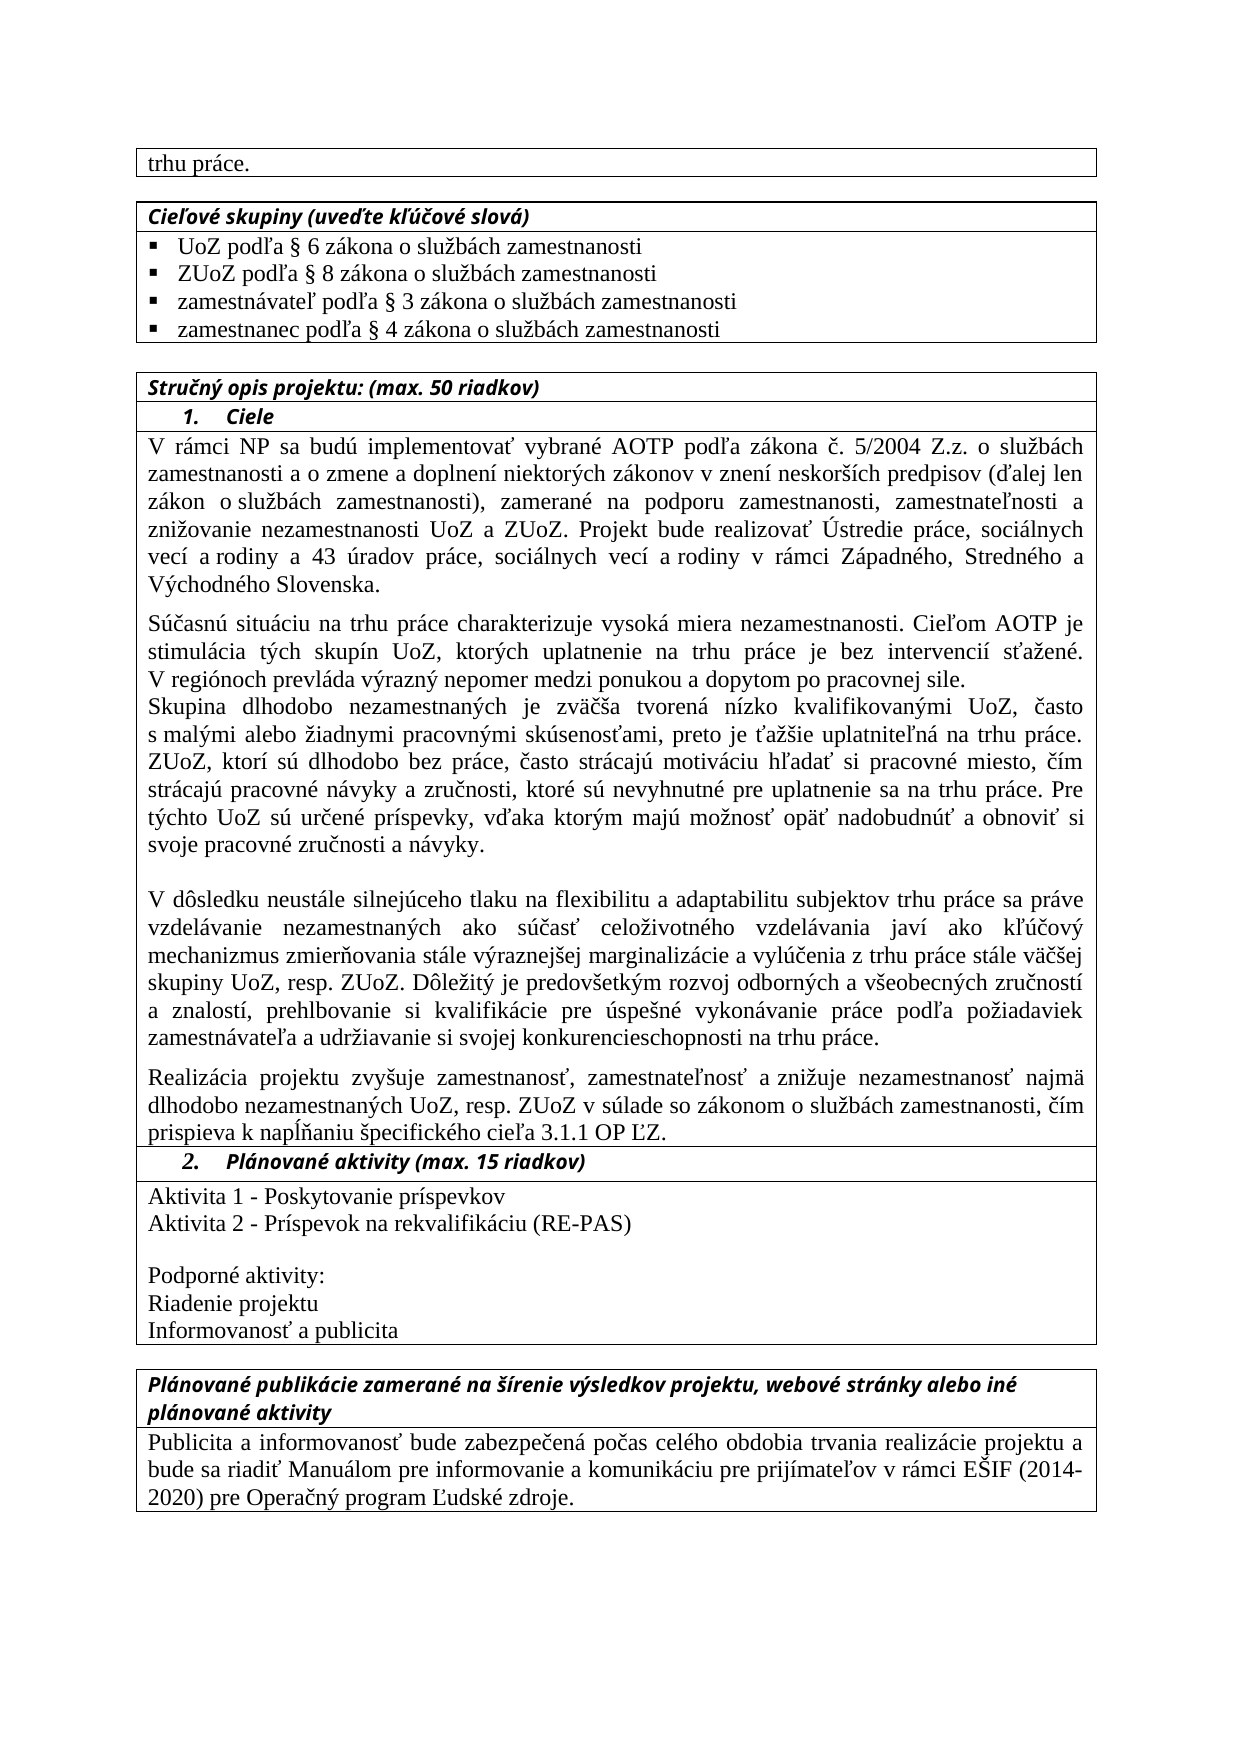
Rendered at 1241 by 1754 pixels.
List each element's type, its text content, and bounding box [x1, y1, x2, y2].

table_cell UoZ podľa § 6 zákona o službách zamestnanosti ZUoZ podľa § 8 zákona o službách zamestnanosti zamestnávateľ podľa § 3 zákona o službách zamestnanosti zamestnanec podľa § 4 zákona o službách zamestnanosti [137, 232, 1096, 342]
table_cell Ciele [137, 402, 1096, 431]
table_header Stručný opis projektu: (max. 50 riadkov) [137, 373, 1096, 401]
table_cell V rámci NP sa budú implementovať vybrané AOTP podľa zákona č. 5/2004 Z.z. o službách zamestnanosti a o zmene a doplnení niektorých zákonov v znení neskorších predpisov (ďalej len zákon o službách zamestnanosti), zamerané na podporu zamestnanosti, zamestnateľnosti a znižovanie nezamestnanosti UoZ a ZUoZ. Projekt bude realizovať Ústredie práce, sociálnych vecí a rodiny a 43 úradov práce, sociálnych vecí a rodiny v rámci Západného, Stredného a Východného Slovenska. Súčasnú situáciu na trhu práce charakterizuje vysoká miera nezamestnanosti. Cieľom AOTP je stimulácia tých skupín UoZ, ktorých uplatnenie na trhu práce je bez intervencií sťažené. V regiónoch prevláda výrazný nepomer medzi ponukou a dopytom po pracovnej sile. Skupina dlhodobo nezamestnaných je zväčša tvorená nízko kvalifikovanými UoZ, často s malými alebo žiadnymi pracovnými skúsenosťami, preto je ťažšie uplatniteľná na trhu práce. ZUoZ, ktorí sú dlhodobo bez práce, často strácajú motiváciu hľadať si pracovné miesto, čím strácajú pracovné návyky a zručnosti, ktoré sú nevyhnutné pre uplatnenie sa na trhu práce. Pre týchto UoZ sú určené príspevky, vďaka ktorým majú možnosť opäť nadobudnúť a obnoviť si svoje pracovné zručnosti a návyky. V dôsledku neustále silnejúceho tlaku na flexibilitu a adaptabilitu subjektov trhu práce sa práve vzdelávanie nezamestnaných ako súčasť celoživotného vzdelávania javí ako kľúčový mechanizmus zmierňovania stále výraznejšej marginalizácie a vylúčenia z trhu práce stále väčšej skupiny UoZ, resp. ZUoZ. Dôležitý je predovšetkým rozvoj odborných a všeobecných zručností a znalostí, prehlbovanie si kvalifikácie pre úspešné vykonávanie práce podľa požiadaviek zamestnávateľa a udržiavanie si svojej konkurencieschopnosti na trhu práce. Realizácia projektu zvyšuje zamestnanosť, zamestnateľnosť a znižuje nezamestnanosť najmä dlhodobo nezamestnaných UoZ, resp. ZUoZ v súlade so zákonom o službách zamestnanosti, čím prispieva k napĺňaniu špecifického cieľa 3.1.1 OP ĽZ. [137, 432, 1096, 1146]
table_header Plánované publikácie zamerané na šírenie výsledkov projektu, webové stránky alebo iné plánované aktivity [137, 1370, 1096, 1427]
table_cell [137, 149, 1096, 176]
table_cell Publicita a informovanosť bude zabezpečená počas celého obdobia trvania realizácie projektu a bude sa riadiť Manuálom pre informovanie a komunikáciu pre prijímateľov v rámci EŠIF (2014-2020) pre Operačný program Ľudské zdroje. [137, 1428, 1096, 1511]
table_cell Aktivita 1 - Poskytovanie príspevkov Aktivita 2 - Príspevok na rekvalifikáciu (RE-PAS) Podporné aktivity: Riadenie projektu Informovanosť a publicita [137, 1182, 1096, 1344]
table_header Cieľové skupiny (uveďte kľúčové slová) [137, 203, 1096, 231]
table_cell Plánované aktivity (max. 15 riadkov) [137, 1147, 1096, 1181]
